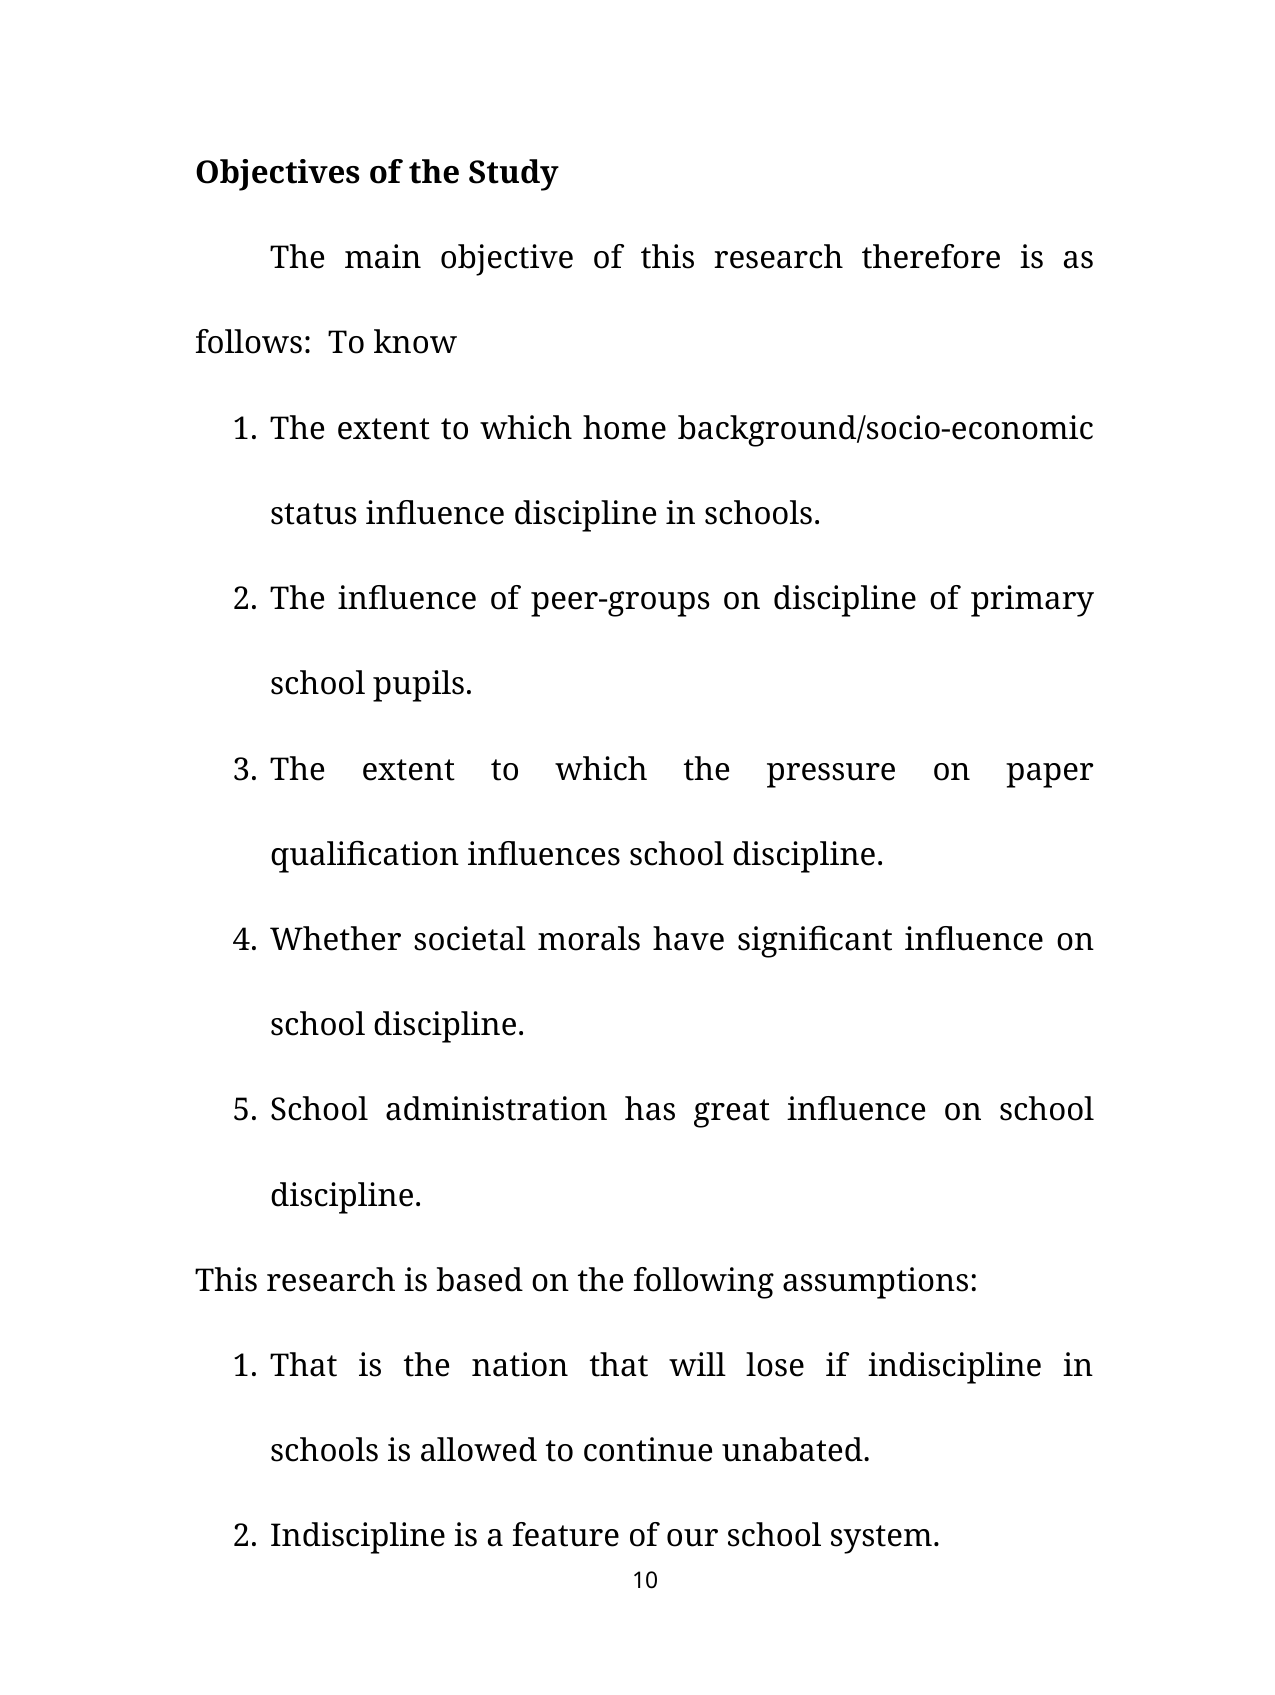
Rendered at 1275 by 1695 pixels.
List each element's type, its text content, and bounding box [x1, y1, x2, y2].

text The main objective of this research therefore is as follows: To know [195, 235, 1095, 363]
list That is the nation that will lose if indiscipline in schools is allowed to continue unabated. [232, 1343, 1095, 1471]
list The extent to which the pressure on paper qualification influences school discipline. [232, 746, 1095, 874]
list Whether societal morals have significant influence on school discipline. [232, 917, 1095, 1045]
list The extent to which home background/socio-economic status influence discipline in schools. [232, 406, 1095, 533]
list Indiscipline is a feature of our school system. [232, 1513, 1095, 1556]
text This research is based on the following assumptions: [195, 1258, 1095, 1300]
list School administration has great influence on school discipline. [232, 1087, 1095, 1215]
text Objectives of the Study [195, 150, 1095, 193]
list The influence of peer-groups on discipline of primary school pupils. [232, 576, 1095, 704]
